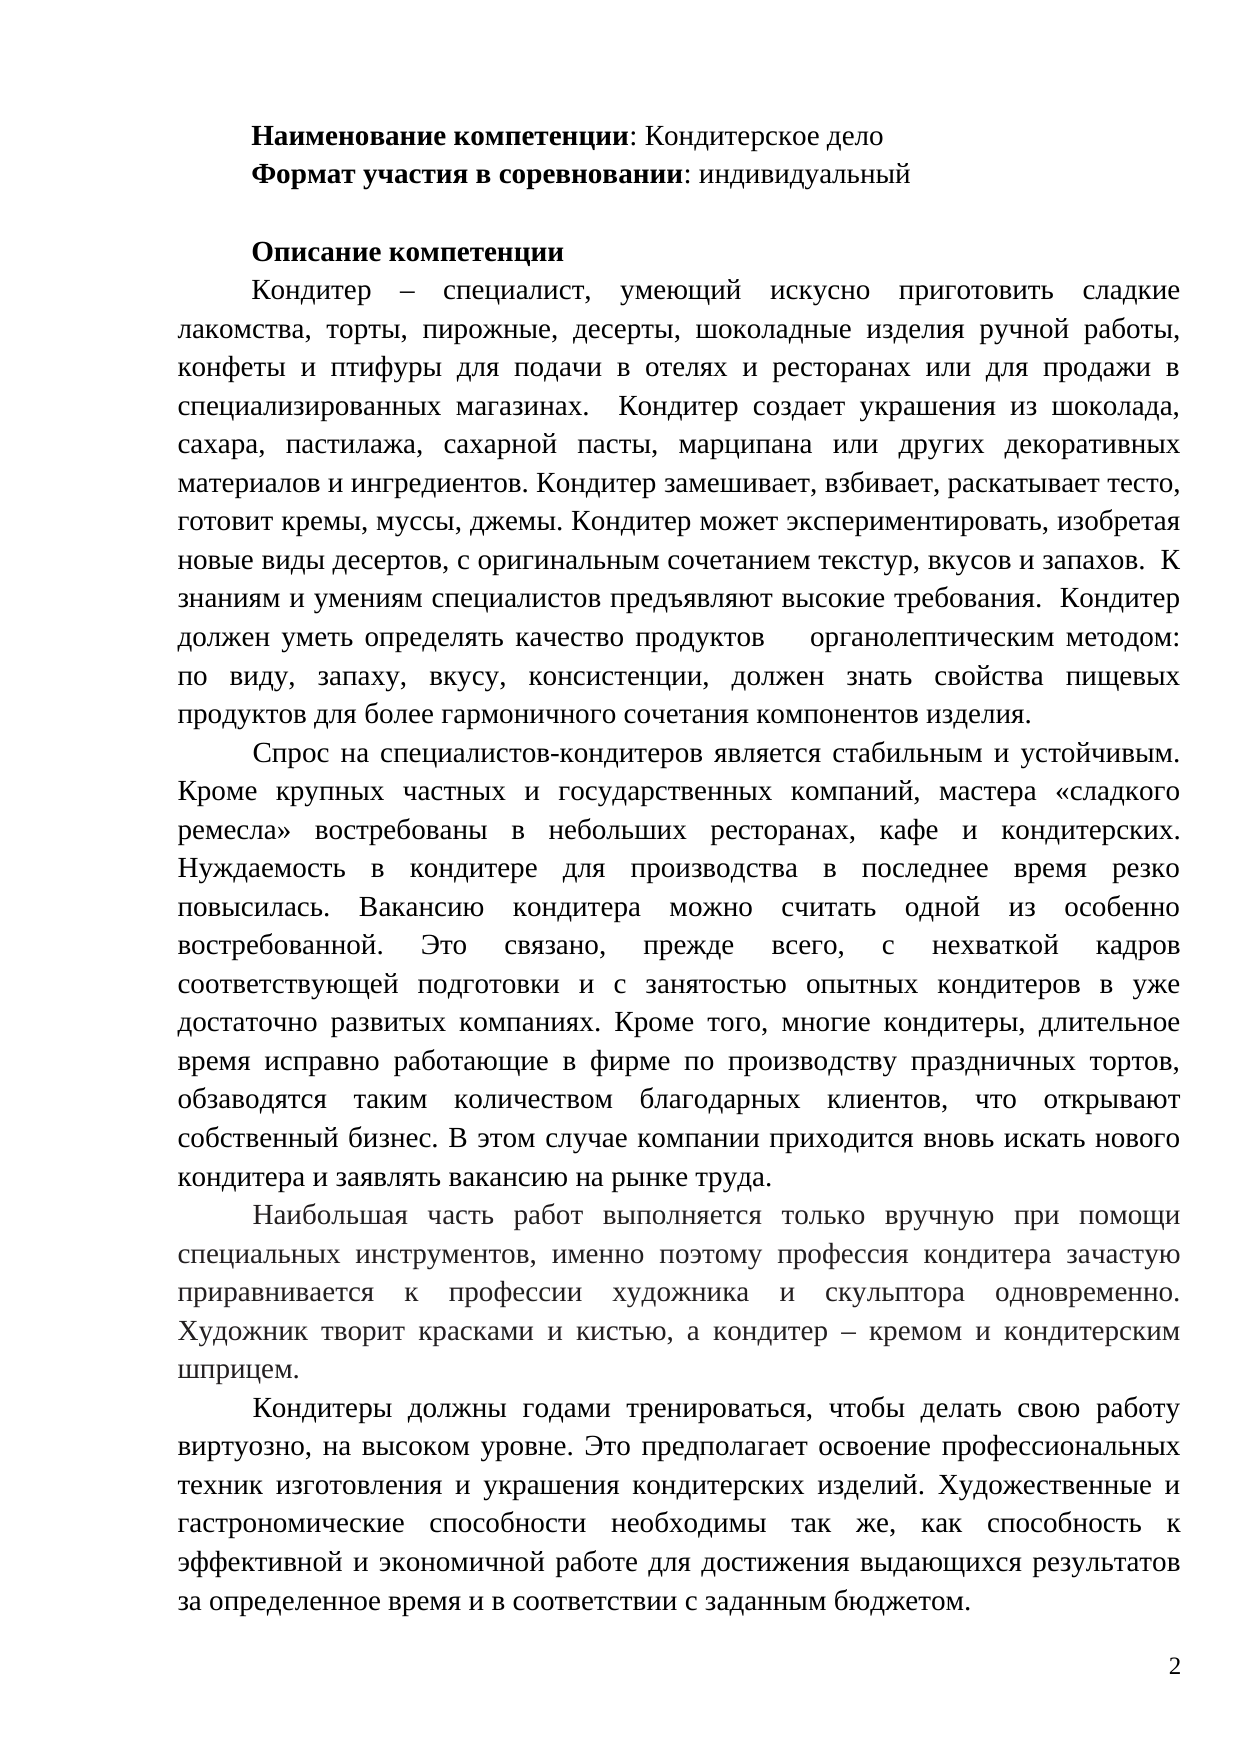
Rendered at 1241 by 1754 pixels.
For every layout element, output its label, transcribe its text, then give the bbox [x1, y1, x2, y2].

text Описание компетенции [177, 234, 1181, 267]
text Спрос на специалистов-кондитеров является стабильным и устойчивым. Кроме крупных частных и государственных компаний, мастера «сладкого ремесла» востребованы в небольших ресторанах, кафе и кондитерских. Нуждаемость в кондитере для производства в последнее время резко повысилась. Вакансию кондитера можно считать одной из особенно востребованной. Это связано, прежде всего, с нехваткой кадров соответствующей подготовки и с занятостью опытных кондитеров в уже достаточно развитых компаниях. Кроме того, многие кондитеры, длительное время исправно работающие в фирме по производству праздничных тортов, обзаводятся таким количеством благодарных клиентов, что открывают собственный бизнес. В этом случае компании приходится вновь искать нового кондитера и заявлять вакансию на рынке труда. [177, 735, 1181, 1192]
text Формат участия в соревновании: индивидуальный [177, 157, 1181, 190]
text Наибольшая часть работ выполняется только вручную при помощи специальных инструментов, именно поэтому профессия кондитера зачастую приравнивается к профессии художника и скульптора одновременно. Художник творит красками и кистью, а кондитер – кремом и кондитерским шприцем. [177, 1197, 1181, 1385]
text Кондитер – специалист, умеющий искусно приготовить сладкие лакомства, торты, пирожные, десерты, шоколадные изделия ручной работы, конфеты и птифуры для подачи в отелях и ресторанах или для продажи в специализированных магазинах. Кондитер создает украшения из шоколада, сахара, пастилажа, сахарной пасты, марципана или других декоративных материалов и ингредиентов. Кондитер замешивает, взбивает, раскатывает тесто, готовит кремы, муссы, джемы. Кондитер может экспериментировать, изобретая новые виды десертов, с оригинальным сочетанием текстур, вкусов и запахов. К знаниям и умениям специалистов предъявляют высокие требования. Кондитер должен уметь определять качество продуктов органолептическим методом: по виду, запаху, вкусу, консистенции, должен знать свойства пищевых продуктов для более гармоничного сочетания компонентов изделия. [177, 272, 1181, 730]
text Наименование компетенции: Кондитерское дело [177, 118, 1181, 152]
text Кондитеры должны годами тренироваться, чтобы делать свою работу виртуозно, на высоком уровне. Это предполагает освоение профессиональных техник изготовления и украшения кондитерских изделий. Художественные и гастрономические способности необходимы так же, как способность к эффективной и экономичной работе для достижения выдающихся результатов за определенное время и в соответствии с заданным бюджетом. [177, 1390, 1181, 1616]
